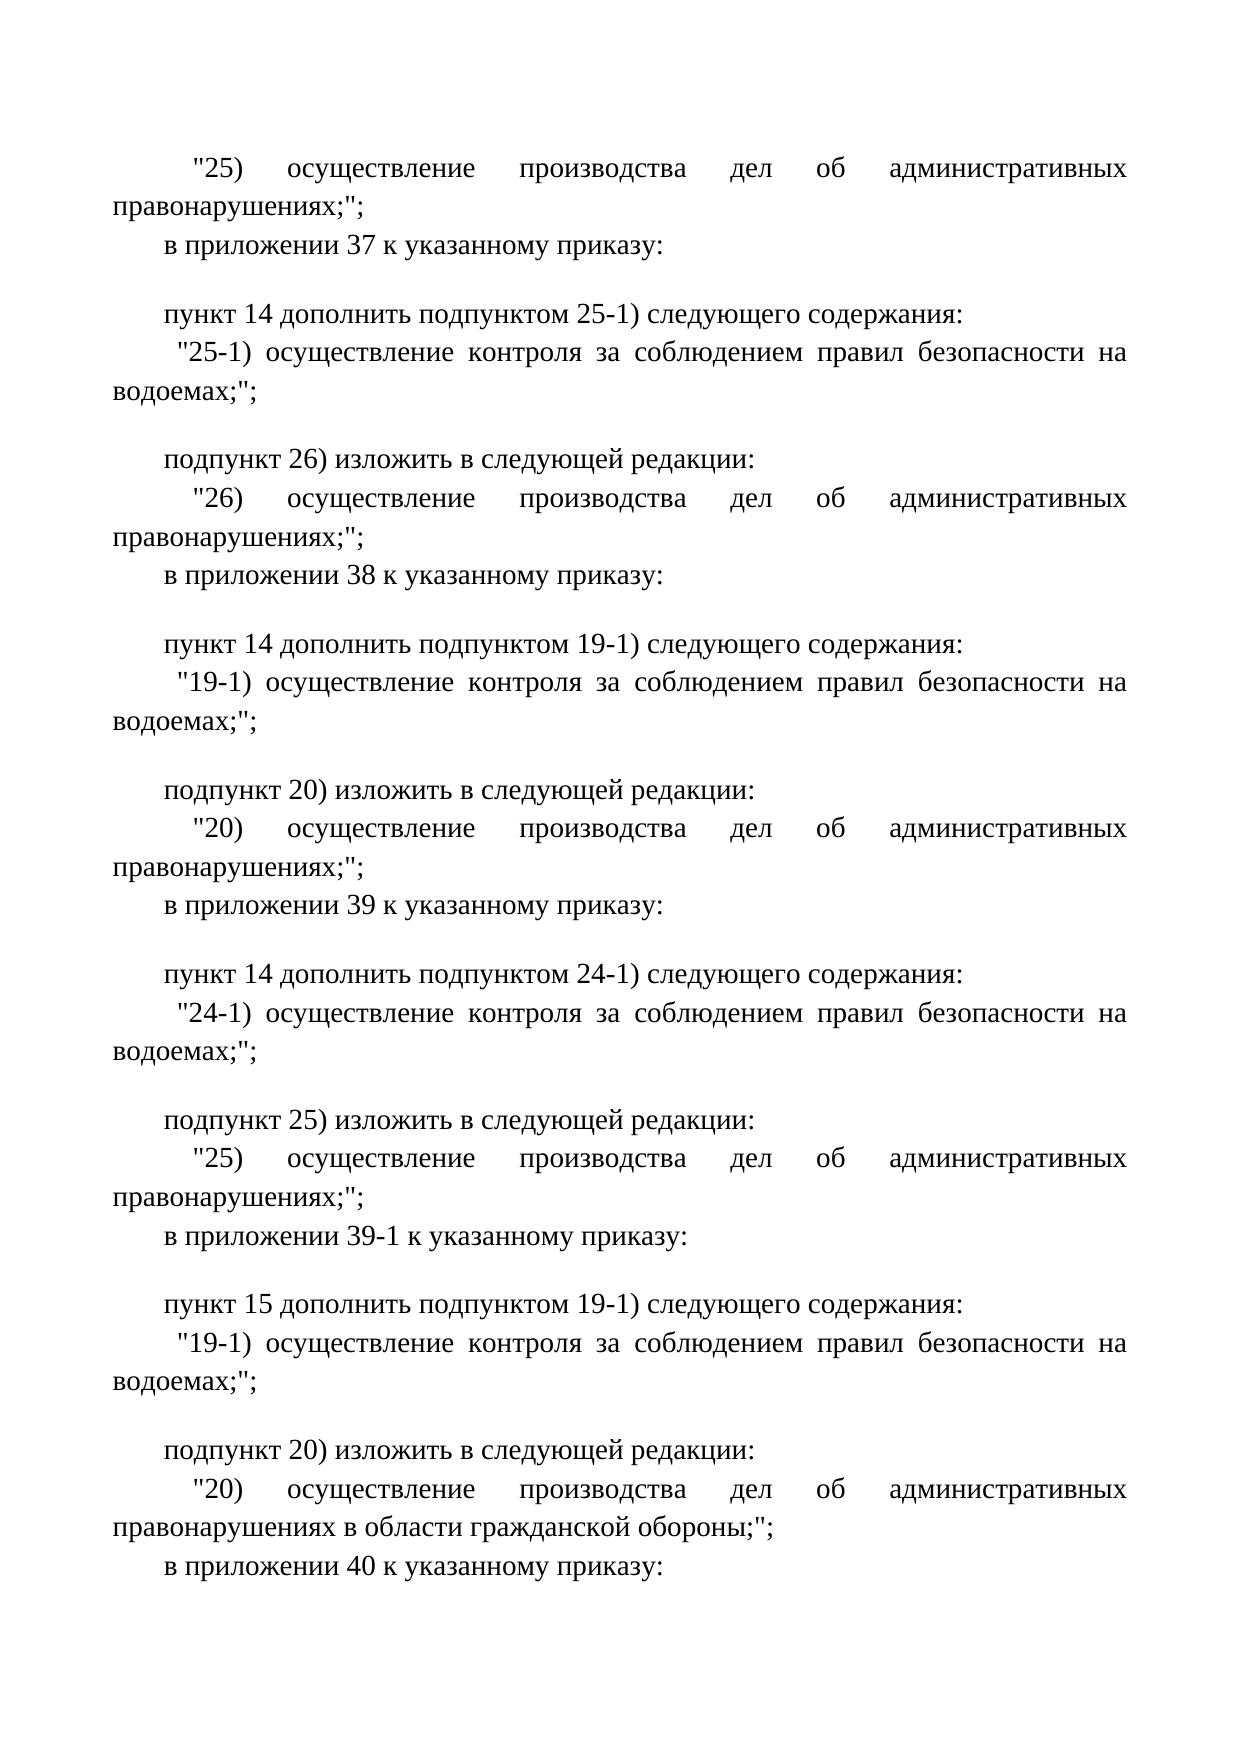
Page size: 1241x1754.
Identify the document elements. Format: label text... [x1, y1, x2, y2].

text "24-1) осуществление контроля за соблюдением правил безопасности на водоемах;"; [112, 995, 1128, 1067]
text "25-1) осуществление контроля за соблюдением правил безопасности на водоемах;"; [112, 334, 1128, 406]
text подпункт 25) изложить в следующей редакции: [112, 1102, 1128, 1136]
text в приложении 38 к указанному приказу: [112, 557, 1128, 591]
text "26) осуществление производства дел об административных правонарушениях;"; [112, 480, 1128, 552]
text подпункт 20) изложить в следующей редакции: [112, 772, 1128, 805]
text пункт 14 дополнить подпунктом 19-1) следующего содержания: [112, 626, 1128, 659]
text в приложении 37 к указанному приказу: [112, 227, 1128, 261]
text "25) осуществление производства дел об административных правонарушениях;"; [112, 1141, 1128, 1213]
text в приложении 39 к указанному приказу: [112, 887, 1128, 921]
text в приложении 39-1 к указанному приказу: [112, 1218, 1128, 1251]
text в приложении 40 к указанному приказу: [112, 1548, 1128, 1581]
text "25) осуществление производства дел об административных правонарушениях;"; [112, 150, 1128, 222]
text пункт 14 дополнить подпунктом 25-1) следующего содержания: [112, 296, 1128, 329]
text подпункт 26) изложить в следующей редакции: [112, 442, 1128, 475]
text "20) осуществление производства дел об административных правонарушениях;"; [112, 810, 1128, 882]
text пункт 14 дополнить подпунктом 24-1) следующего содержания: [112, 956, 1128, 990]
text пункт 15 дополнить подпунктом 19-1) следующего содержания: [112, 1286, 1128, 1320]
text "19-1) осуществление контроля за соблюдением правил безопасности на водоемах;"; [112, 1325, 1128, 1397]
text "19-1) осуществление контроля за соблюдением правил безопасности на водоемах;"; [112, 664, 1128, 737]
text подпункт 20) изложить в следующей редакции: [112, 1432, 1128, 1466]
text "20) осуществление производства дел об административных правонарушениях в области гражданской обороны;"; [112, 1471, 1128, 1543]
